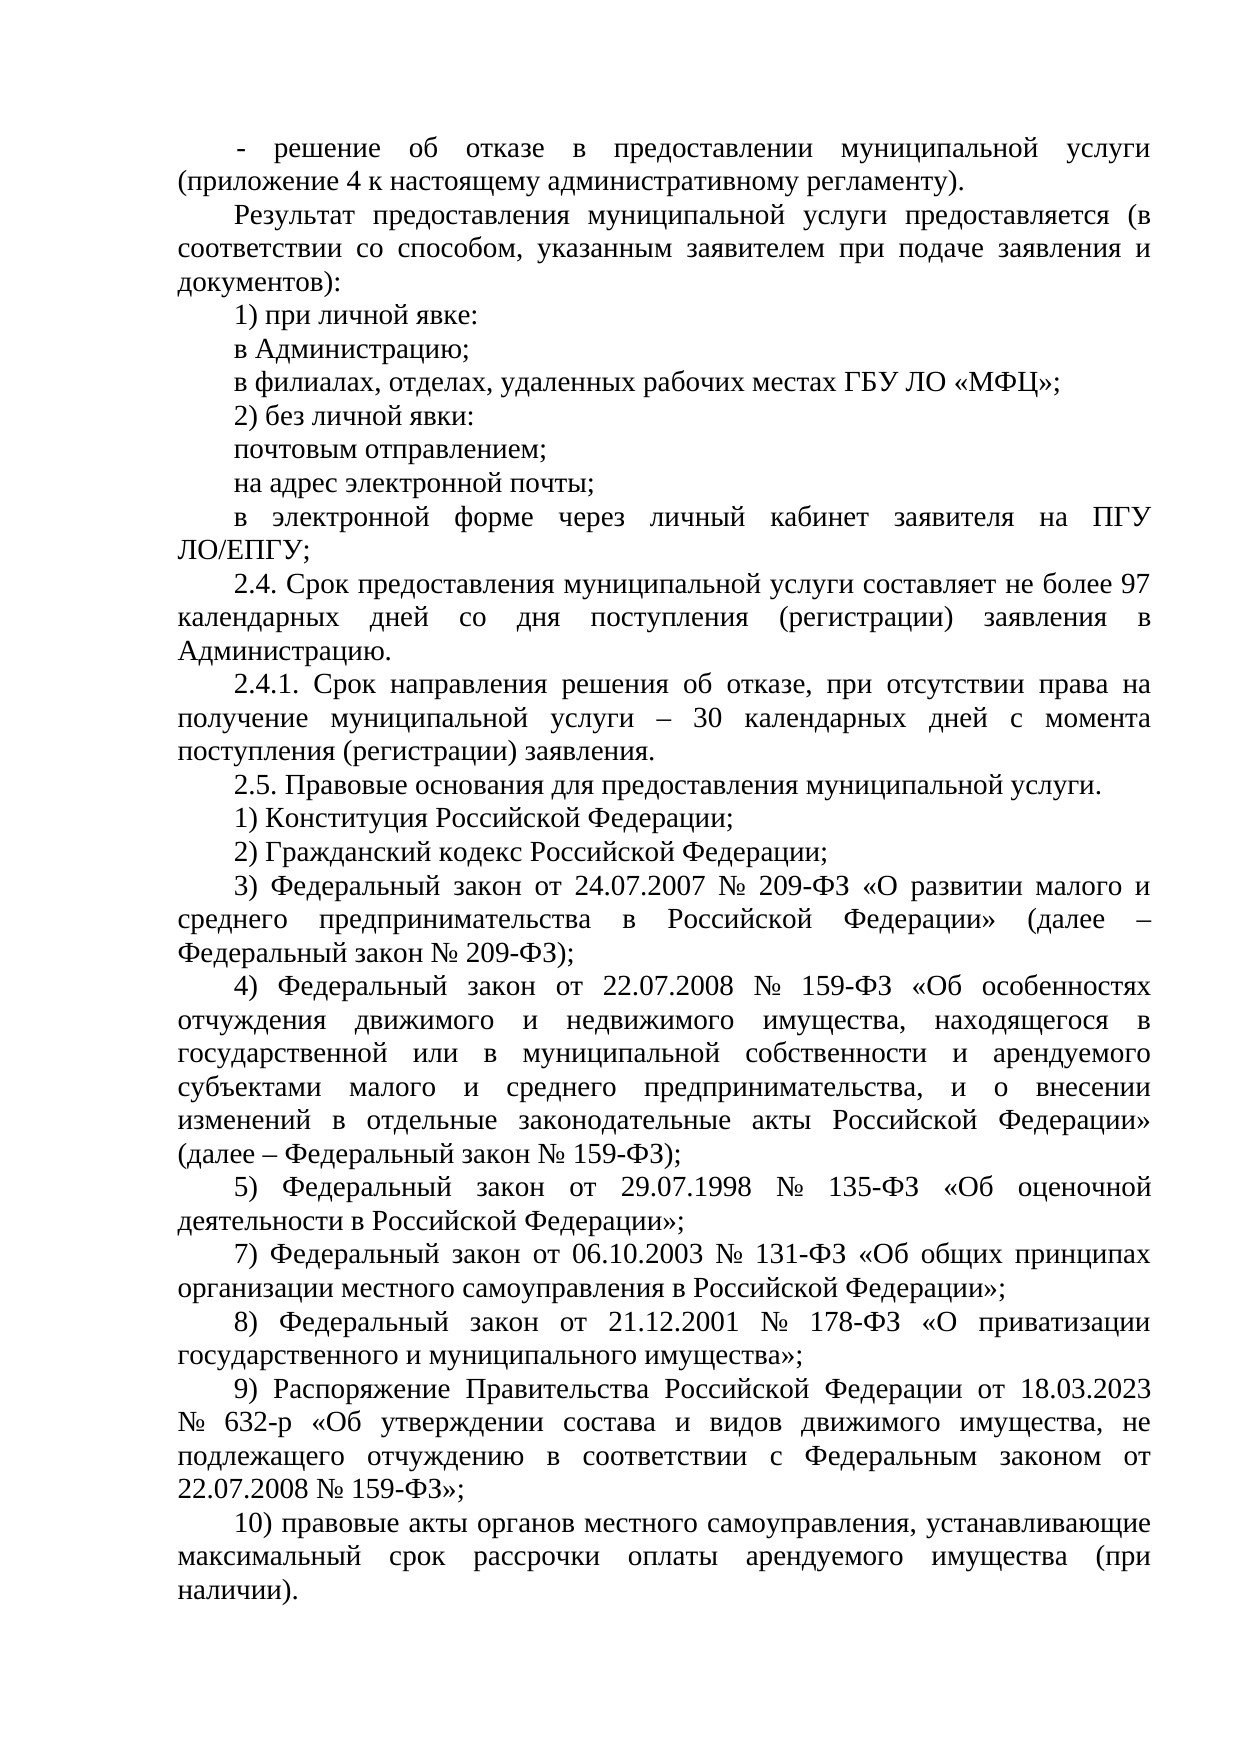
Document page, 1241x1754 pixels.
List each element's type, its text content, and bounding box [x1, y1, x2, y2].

text 7) Федеральный закон от 06.10.2003 № 131-ФЗ «Об общих принципах организации местного самоуправления в Российской Федерации»; [177, 1237, 1152, 1304]
text в филиалах, отделах, удаленных рабочих местах ГБУ ЛО «МФЦ»; [177, 364, 1152, 398]
text 1) Конституция Российской Федерации; [177, 801, 1152, 834]
text - решение об отказе в предоставлении муниципальной услуги (приложение 4 к настоящему административному регламенту). [177, 130, 1152, 197]
text в Администрацию; [177, 331, 1152, 364]
text 2.4. Срок предоставления муниципальной услуги составляет не более 97 календарных дней со дня поступления (регистрации) заявления в Администрацию. [177, 566, 1152, 666]
text в электронной форме через личный кабинет заявителя на ПГУ ЛО/ЕПГУ; [177, 499, 1152, 566]
text 2) Гражданский кодекс Российской Федерации; [177, 834, 1152, 868]
text 2.4.1. Срок направления решения об отказе, при отсутствии права на получение муниципальной услуги – 30 календарных дней с момента поступления (регистрации) заявления. [177, 666, 1152, 767]
text 9) Распоряжение Правительства Российской Федерации от 18.03.2023 № 632-р «Об утверждении состава и видов движимого имущества, не подлежащего отчуждению в соответствии с Федеральным законом от 22.07.2008 № 159-ФЗ»; [177, 1371, 1152, 1505]
text 2.5. Правовые основания для предоставления муниципальной услуги. [177, 767, 1152, 801]
text 2) без личной явки: [177, 398, 1152, 432]
text 5) Федеральный закон от 29.07.1998 № 135-ФЗ «Об оценочной деятельности в Российской Федерации»; [177, 1169, 1152, 1237]
text 3) Федеральный закон от 24.07.2007 № 209-ФЗ «О развитии малого и среднего предпринимательства в Российской Федерации» (далее – Федеральный закон № 209-ФЗ); [177, 868, 1152, 968]
text 4) Федеральный закон от 22.07.2008 № 159-ФЗ «Об особенностях отчуждения движимого и недвижимого имущества, находящегося в государственной или в муниципальной собственности и арендуемого субъектами малого и среднего предпринимательства, и о внесении изменений в отдельные законодательные акты Российской Федерации» (далее – Федеральный закон № 159-ФЗ); [177, 968, 1152, 1169]
text 10) правовые акты органов местного самоуправления, устанавливающие максимальный срок рассрочки оплаты арендуемого имущества (при наличии). [177, 1505, 1152, 1606]
text Результат предоставления муниципальной услуги предоставляется (в соответствии со способом, указанным заявителем при подаче заявления и документов): [177, 197, 1152, 297]
text почтовым отправлением; [177, 432, 1152, 465]
text на адрес электронной почты; [177, 465, 1152, 499]
text 8) Федеральный закон от 21.12.2001 № 178-ФЗ «О приватизации государственного и муниципального имущества»; [177, 1304, 1152, 1371]
text 1) при личной явке: [177, 297, 1152, 331]
